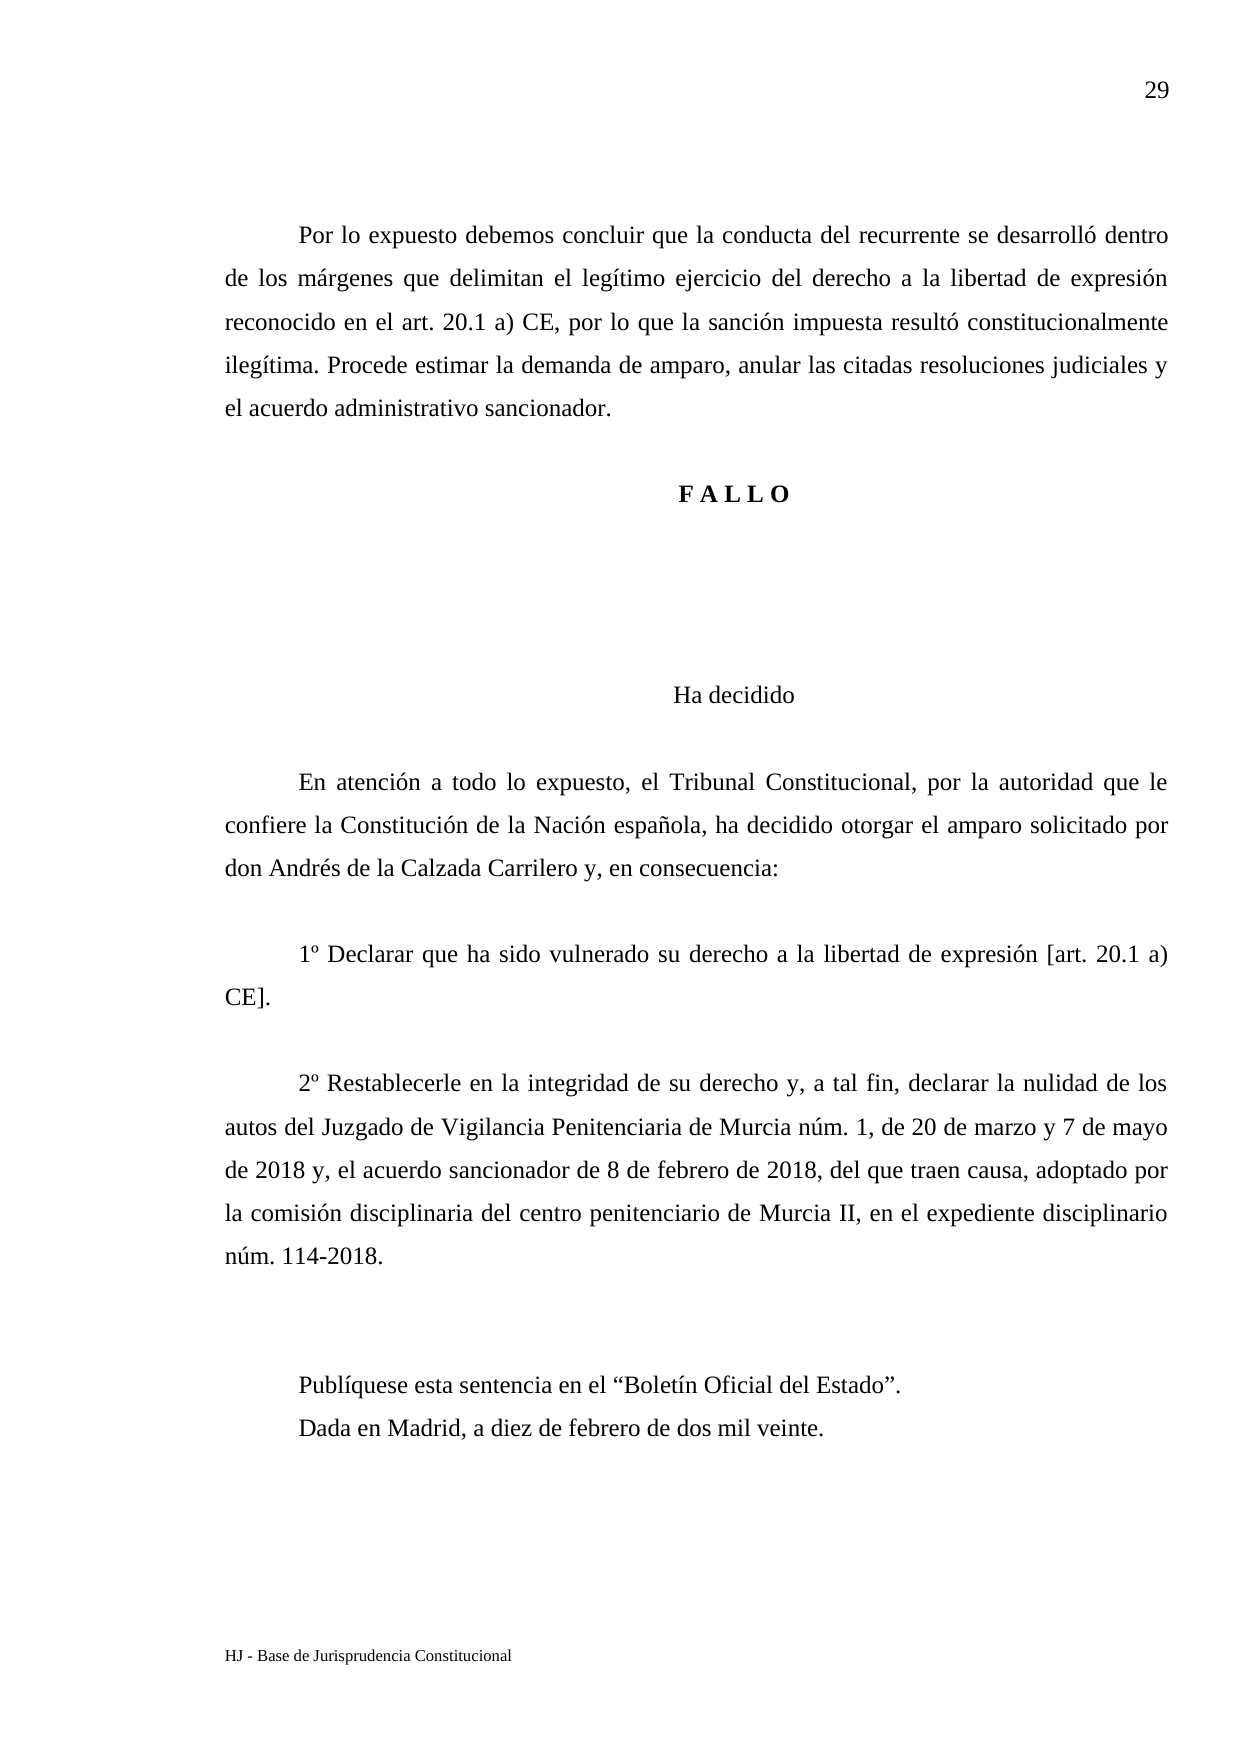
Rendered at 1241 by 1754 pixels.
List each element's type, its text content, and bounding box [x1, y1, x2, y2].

subtitle F A L L O [224, 479, 1169, 508]
text En atención a todo lo expuesto, el Tribunal Constitucional, por la autoridad que le confiere la Constitución de la Nación española, ha decidido otorgar el amparo solicitado por don Andrés de la Calzada Carrilero y, en consecuencia: [224, 767, 1169, 882]
text 1º Declarar que ha sido vulnerado su derecho a la libertad de expresión [art. 20.1 a) CE]. [224, 939, 1169, 1011]
text Ha decidido [224, 680, 1169, 709]
text Por lo expuesto debemos concluir que la conducta del recurrente se desarrolló dentro de los márgenes que delimitan el legítimo ejercicio del derecho a la libertad de expresión reconocido en el art. 20.1 a) CE, por lo que la sanción impuesta resultó constitucionalmente ilegítima. Procede estimar la demanda de amparo, anular las citadas resoluciones judiciales y el acuerdo administrativo sancionador. [224, 220, 1169, 422]
text Publíquese esta sentencia en el “Boletín Oficial del Estado”. [224, 1370, 1169, 1399]
text Dada en Madrid, a diez de febrero de dos mil veinte. [224, 1413, 1169, 1442]
text 2º Restablecerle en la integridad de su derecho y, a tal fin, declarar la nulidad de los autos del Juzgado de Vigilancia Penitenciaria de Murcia núm. 1, de 20 de marzo y 7 de mayo de 2018 y, el acuerdo sancionador de 8 de febrero de 2018, del que traen causa, adoptado por la comisión disciplinaria del centro penitenciario de Murcia II, en el expediente disciplinario núm. 114-2018. [224, 1068, 1169, 1270]
